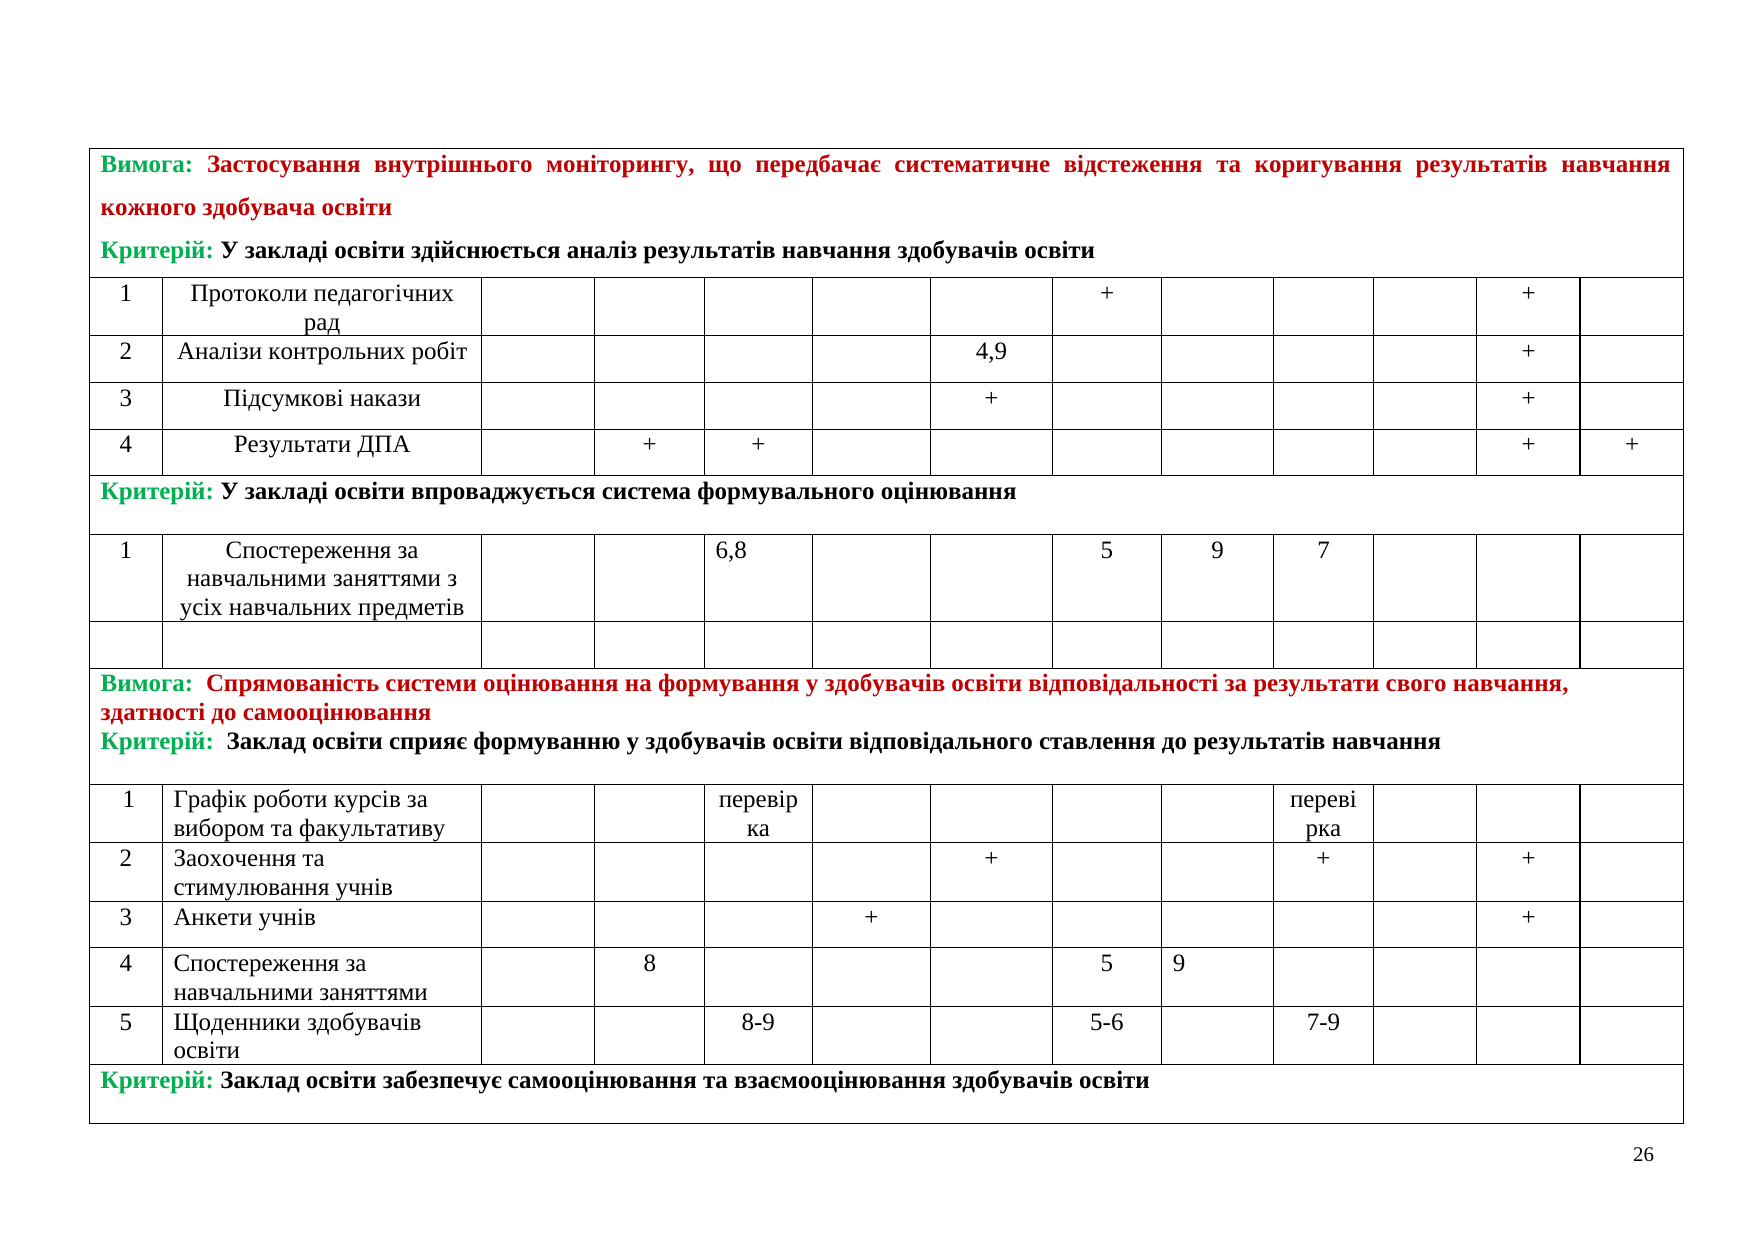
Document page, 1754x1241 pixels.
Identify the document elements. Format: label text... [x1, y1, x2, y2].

table_cell [1374, 1007, 1476, 1064]
table_cell [1053, 843, 1161, 901]
table_cell [1162, 902, 1273, 947]
table_cell + [1477, 383, 1579, 428]
table_cell [931, 948, 1052, 1006]
table_cell 4,9 [931, 336, 1052, 382]
table_cell 7-9 [1274, 1007, 1373, 1064]
table_cell 4 [90, 430, 162, 475]
table_cell Підсумкові накази [163, 383, 481, 428]
table_cell [931, 535, 1052, 621]
table_cell [1581, 336, 1683, 382]
table_cell [482, 383, 594, 428]
table_cell [813, 843, 930, 901]
table_cell [1274, 622, 1373, 667]
table_cell [1162, 622, 1273, 667]
table_cell 5 [90, 1007, 162, 1064]
table_cell + [931, 843, 1052, 901]
table_cell [705, 948, 812, 1006]
table_cell 8 [595, 948, 704, 1006]
table_cell [1477, 535, 1579, 621]
table_cell [813, 430, 930, 475]
table_cell + [595, 430, 704, 475]
table_cell перевірка [705, 785, 812, 842]
table_cell [482, 948, 594, 1006]
table_cell [1477, 948, 1579, 1006]
table_cell + [813, 902, 930, 947]
table_cell [1053, 902, 1161, 947]
table_cell Аналізи контрольних робіт [163, 336, 481, 382]
table_cell [705, 336, 812, 382]
table_cell [482, 902, 594, 947]
table_cell + [705, 430, 812, 475]
table_cell [1053, 622, 1161, 667]
table_cell [931, 902, 1052, 947]
table_cell 3 [90, 383, 162, 428]
table_cell [482, 1007, 594, 1064]
table_cell [1162, 383, 1273, 428]
table_cell [595, 843, 704, 901]
table_cell Вимога: Спрямованість системи оцінювання на формування у здобувачів освіти відповідальності за результати свого навчання, здатності до самооцінювання Критерій: Заклад освіти сприяє формуванню у здобувачів освіти відповідального ставлення до результатів навчання [90, 669, 1683, 783]
table_cell [931, 1007, 1052, 1064]
table_cell 1 [90, 535, 162, 621]
table_cell [1274, 336, 1373, 382]
table_cell Спостереження за навчальними заняттями з усіх навчальних предметів [163, 535, 481, 621]
table_cell [595, 336, 704, 382]
table_cell [1581, 278, 1683, 335]
table_cell 4 [90, 948, 162, 1006]
table_cell [813, 948, 930, 1006]
table_cell [1374, 535, 1476, 621]
table_cell [1162, 785, 1273, 842]
table_cell Заохочення та стимулювання учнів [163, 843, 481, 901]
table_cell 9 [1162, 535, 1273, 621]
table_cell Результати ДПА [163, 430, 481, 475]
table_cell 1 [90, 785, 162, 842]
table_cell [482, 336, 594, 382]
table_cell [1581, 785, 1683, 842]
table_cell 8-9 [705, 1007, 812, 1064]
table_cell [1374, 430, 1476, 475]
table_cell [1274, 902, 1373, 947]
table_cell 5-6 [1053, 1007, 1161, 1064]
table_cell Протоколи педагогічних рад [163, 278, 481, 335]
table_cell [1162, 430, 1273, 475]
table_cell [1477, 1007, 1579, 1064]
table_cell 9 [1162, 948, 1273, 1006]
table_cell + [1477, 336, 1579, 382]
table_cell [595, 622, 704, 667]
table_cell + [1477, 843, 1579, 901]
table_cell [482, 430, 594, 475]
table_cell [1274, 383, 1373, 428]
table_cell Вимога: Застосування внутрішнього моніторингу, що передбачає систематичне відстеження та коригування результатів навчання кожного здобувача освіти Критерій: У закладі освіти здійснюється аналіз результатів навчання здобувачів освіти [90, 149, 1683, 277]
table_cell + [1477, 902, 1579, 947]
table_cell [482, 843, 594, 901]
table_cell Анкети учнів [163, 902, 481, 947]
table_cell 6,8 [705, 535, 812, 621]
table_cell [482, 785, 594, 842]
table_cell 7 [1274, 535, 1373, 621]
table_cell [595, 535, 704, 621]
table_cell [1162, 843, 1273, 901]
table_cell [1053, 336, 1161, 382]
table_cell Спостереження за навчальними заняттями [163, 948, 481, 1006]
table_cell [1374, 902, 1476, 947]
table_cell [931, 622, 1052, 667]
table_cell [595, 383, 704, 428]
table_cell [1581, 902, 1683, 947]
table_cell [813, 278, 930, 335]
table_cell [1162, 1007, 1273, 1064]
table_cell Критерій: Заклад освіти забезпечує самооцінювання та взаємооцінювання здобувачів освіти [90, 1065, 1683, 1123]
table_cell [1374, 383, 1476, 428]
table_cell [1274, 948, 1373, 1006]
table_cell [1581, 535, 1683, 621]
table_cell [813, 1007, 930, 1064]
table_cell [1053, 430, 1161, 475]
table_cell [705, 902, 812, 947]
table_cell [931, 430, 1052, 475]
table_cell [1162, 278, 1273, 335]
table_cell + [1053, 278, 1161, 335]
table_cell [1374, 278, 1476, 335]
table_cell [163, 622, 481, 667]
table_cell перевірка [1274, 785, 1373, 842]
table_cell [1374, 785, 1476, 842]
table_cell [1581, 1007, 1683, 1064]
table_cell [1581, 948, 1683, 1006]
table_cell [1274, 278, 1373, 335]
table_cell + [1274, 843, 1373, 901]
table_cell [1053, 383, 1161, 428]
table_cell + [1581, 430, 1683, 475]
table_cell 2 [90, 843, 162, 901]
table_cell [1581, 843, 1683, 901]
table_cell [595, 278, 704, 335]
table_cell [1274, 430, 1373, 475]
table_cell + [1477, 278, 1579, 335]
table_cell 3 [90, 902, 162, 947]
table_cell [1581, 383, 1683, 428]
table_cell 5 [1053, 535, 1161, 621]
table_cell [595, 902, 704, 947]
table_cell [931, 785, 1052, 842]
table_cell + [931, 383, 1052, 428]
table_cell Графік роботи курсів за вибором та факультативу [163, 785, 481, 842]
table_cell [813, 535, 930, 621]
table_cell [813, 383, 930, 428]
table_cell [813, 622, 930, 667]
table_cell 1 [90, 278, 162, 335]
table_cell [482, 278, 594, 335]
table_cell Критерій: У закладі освіти впроваджується система формувального оцінювання [90, 476, 1683, 534]
table_cell [1477, 622, 1579, 667]
table_cell [1374, 622, 1476, 667]
table_cell 5 [1053, 948, 1161, 1006]
table_cell [813, 336, 930, 382]
table_cell [1374, 336, 1476, 382]
table_cell + [1477, 430, 1579, 475]
table_cell [1162, 336, 1273, 382]
table_cell Щоденники здобувачів освіти [163, 1007, 481, 1064]
table_cell [1374, 948, 1476, 1006]
table_cell [705, 383, 812, 428]
table_cell [1477, 785, 1579, 842]
table_cell [595, 1007, 704, 1064]
table_cell [705, 278, 812, 335]
table_cell [482, 622, 594, 667]
table_cell [705, 843, 812, 901]
table_cell [1581, 622, 1683, 667]
table_cell [813, 785, 930, 842]
table_cell [1374, 843, 1476, 901]
table_cell [482, 535, 594, 621]
table_cell 2 [90, 336, 162, 382]
table_cell [90, 622, 162, 667]
table_cell [1053, 785, 1161, 842]
table_cell [595, 785, 704, 842]
table_cell [931, 278, 1052, 335]
table_cell [705, 622, 812, 667]
